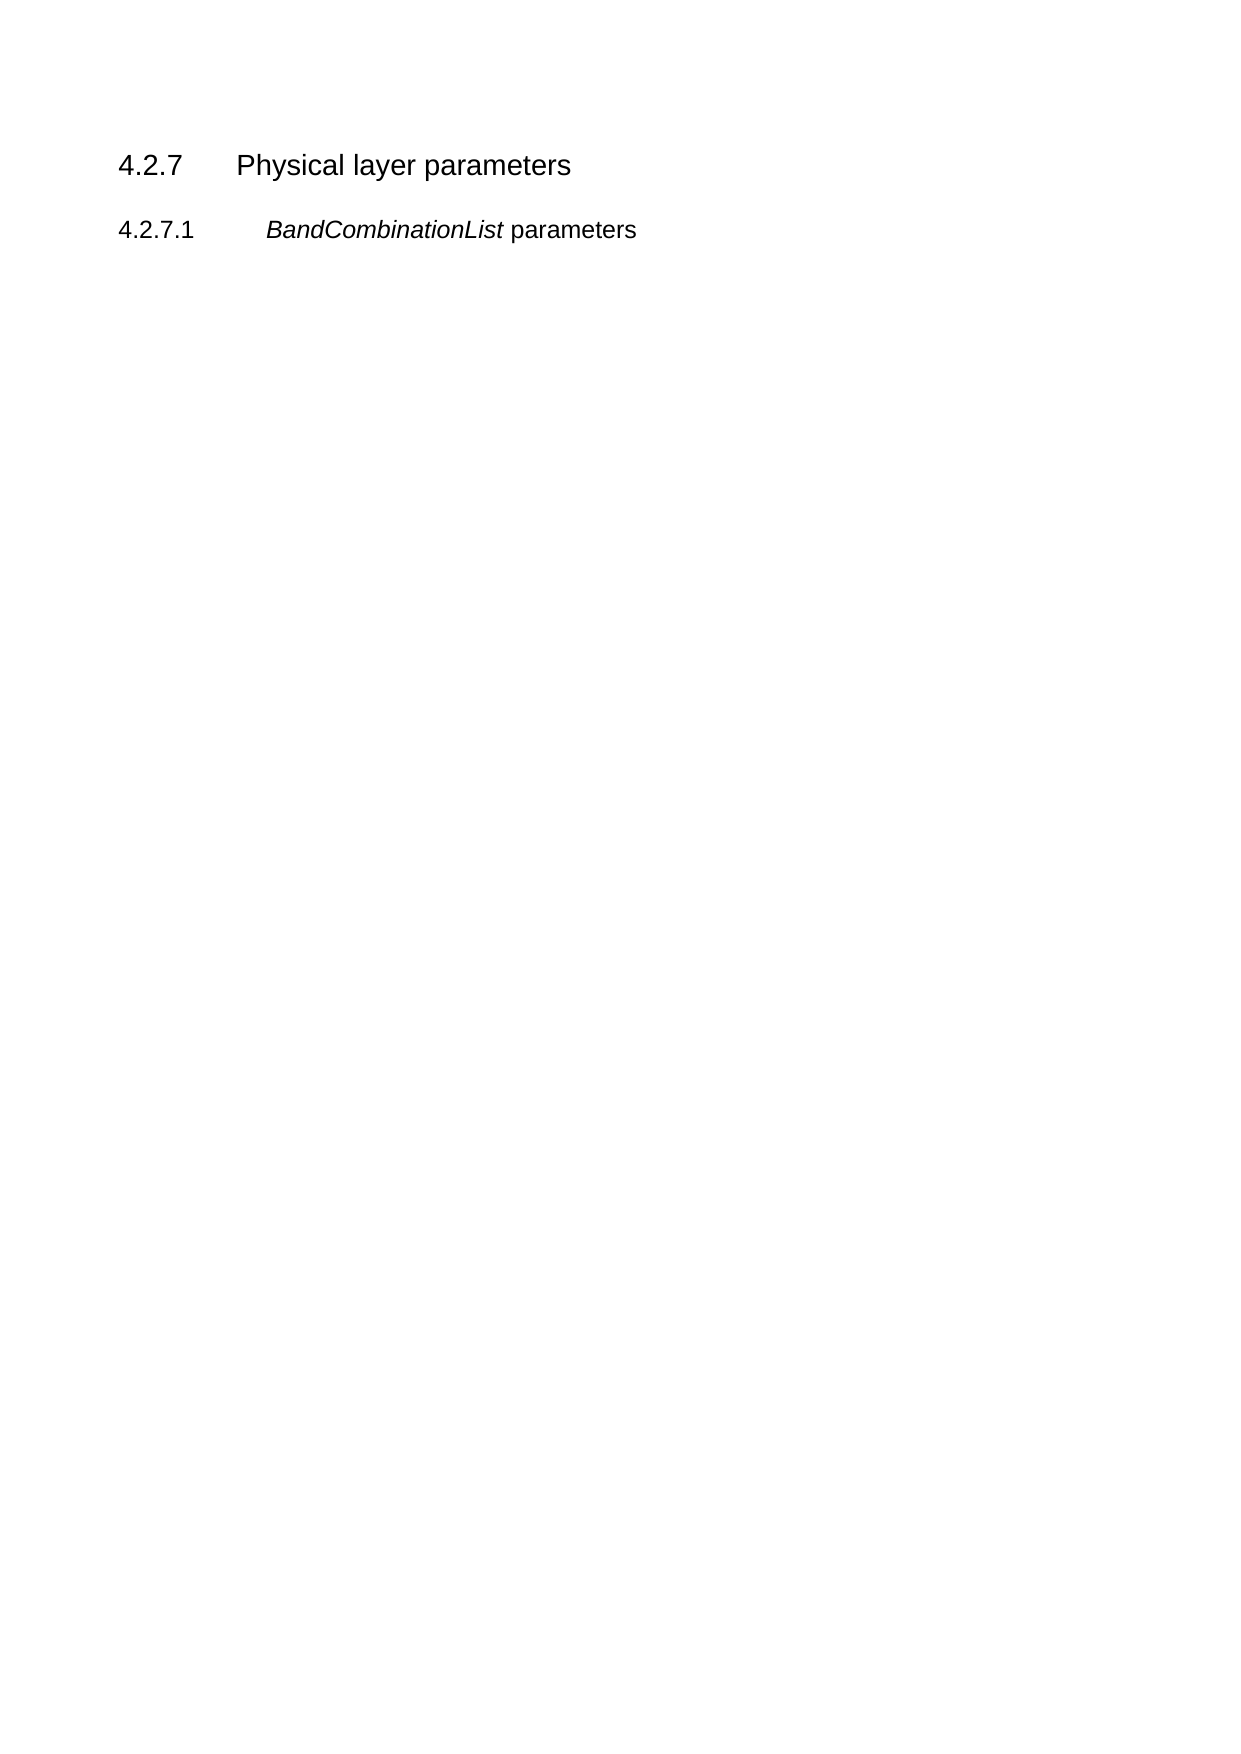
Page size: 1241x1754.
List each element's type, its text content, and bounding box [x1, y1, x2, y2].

subtitle 4.2.7.1 BandCombinationList parameters [118, 215, 1122, 244]
subtitle 4.2.7 Physical layer parameters [118, 148, 1122, 181]
